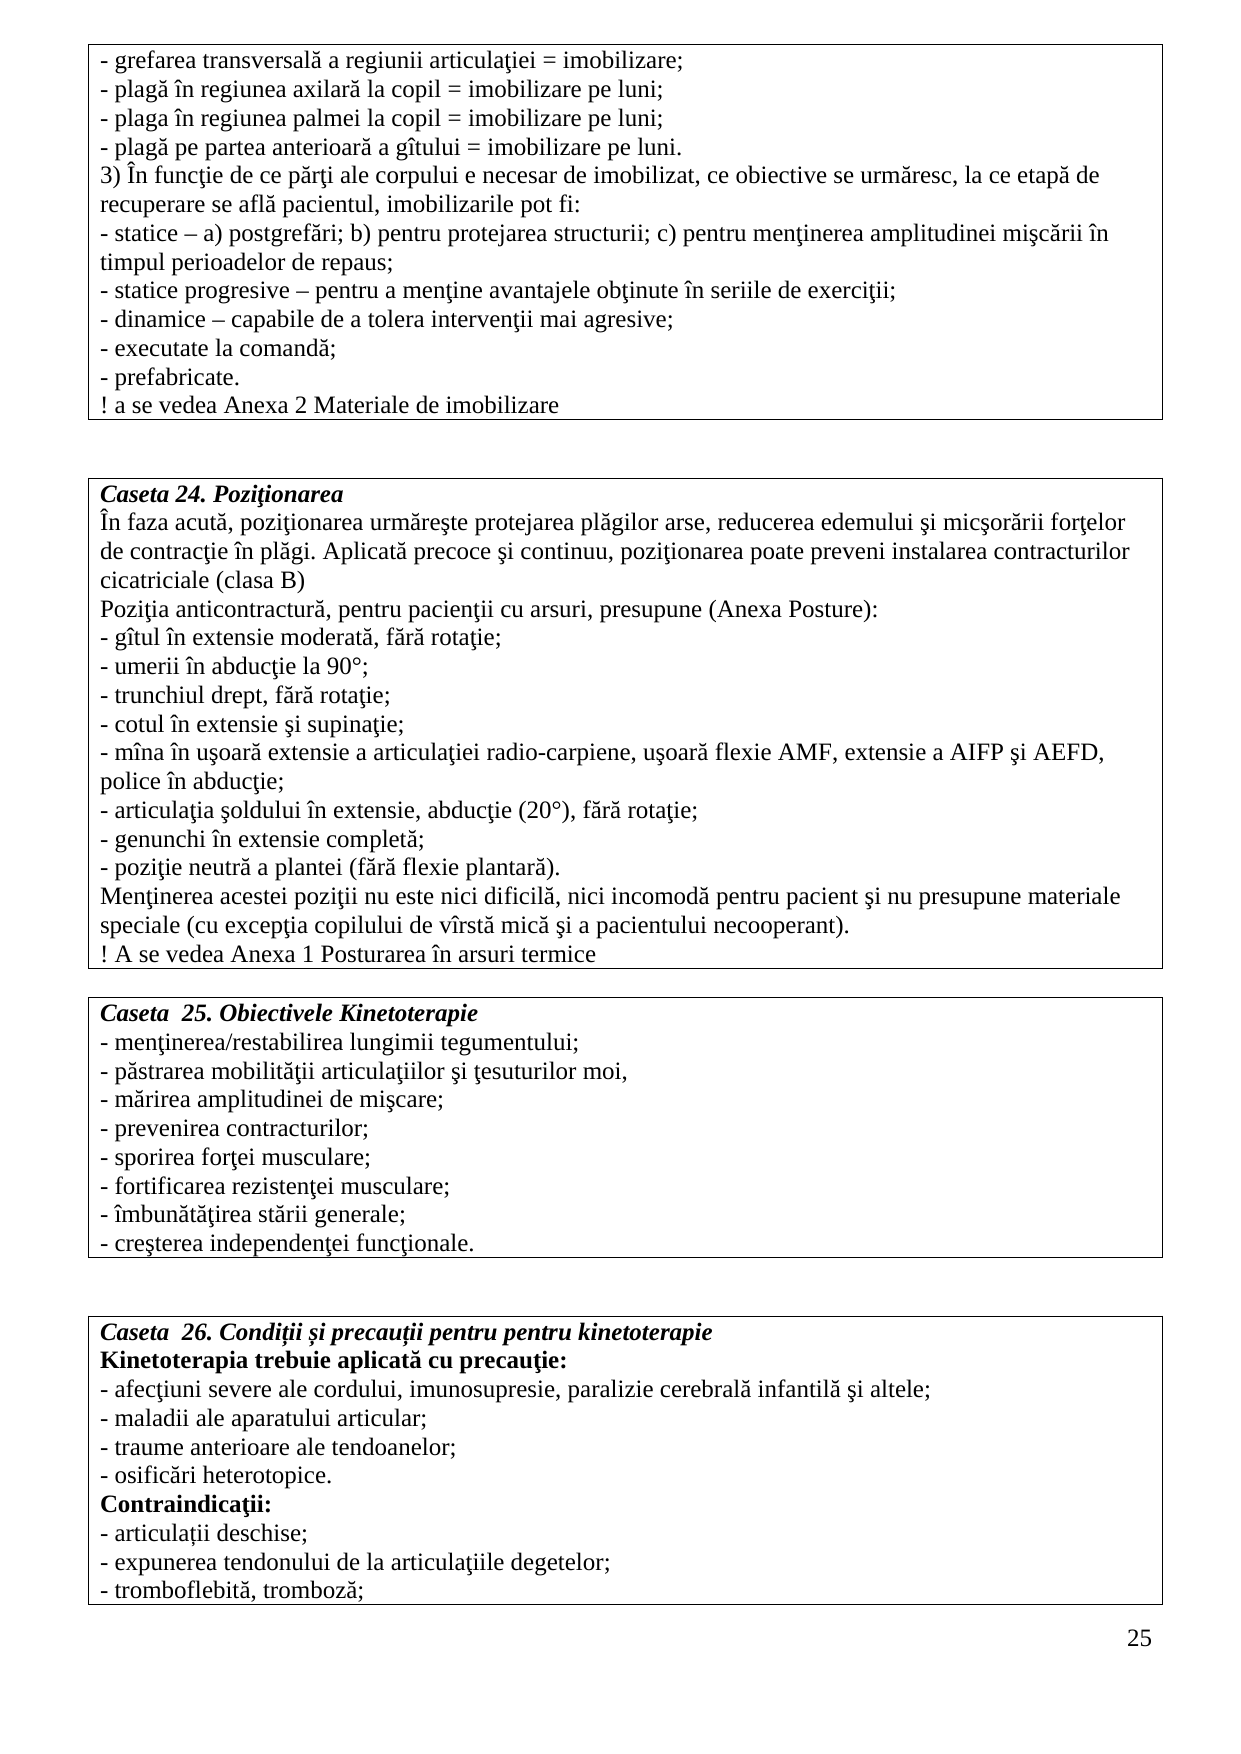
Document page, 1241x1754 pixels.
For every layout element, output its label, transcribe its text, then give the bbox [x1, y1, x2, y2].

table_header Caseta 24. Poziţionarea În faza acută, poziţionarea urmăreşte protejarea plăgilor arse, reducerea edemului şi micşorării forţelor de contracţie în plăgi. Aplicată precoce şi continuu, poziţionarea poate preveni instalarea contracturilor cicatriciale (clasa B) Poziţia anticontractură, pentru pacienţii cu arsuri, presupune (Anexa Posture): - gîtul în extensie moderată, fără rotaţie; - umerii în abducţie la 90°; - trunchiul drept, fără rotaţie; - cotul în extensie şi supinaţie; - mîna în uşoară extensie a articulaţiei radio-carpiene, uşoară flexie AMF, extensie a AIFP şi AEFD, police în abducţie; - articulaţia şoldului în extensie, abducţie (20°), fără rotaţie; - genunchi în extensie completă; - poziţie neutră a plantei (fără flexie plantară). Menţinerea acestei poziţii nu este nici dificilă, nici incomodă pentru pacient şi nu presupune materiale speciale (cu excepţia copilului de vîrstă mică şi a pacientului necooperant). ! A se vedea Anexa 1 Posturarea în arsuri termice [89, 479, 1162, 967]
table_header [89, 1317, 1162, 1604]
table_header Caseta 25. Obiectivele Kinetoterapie - menţinerea/restabilirea lungimii tegumentului; - păstrarea mobilităţii articulaţiilor şi ţesuturilor moi, - mărirea amplitudinei de mişcare; - prevenirea contracturilor; - sporirea forţei musculare; - fortificarea rezistenţei musculare; - îmbunătăţirea stării generale; - creşterea independenţei funcţionale. [89, 998, 1162, 1257]
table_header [89, 45, 1162, 419]
